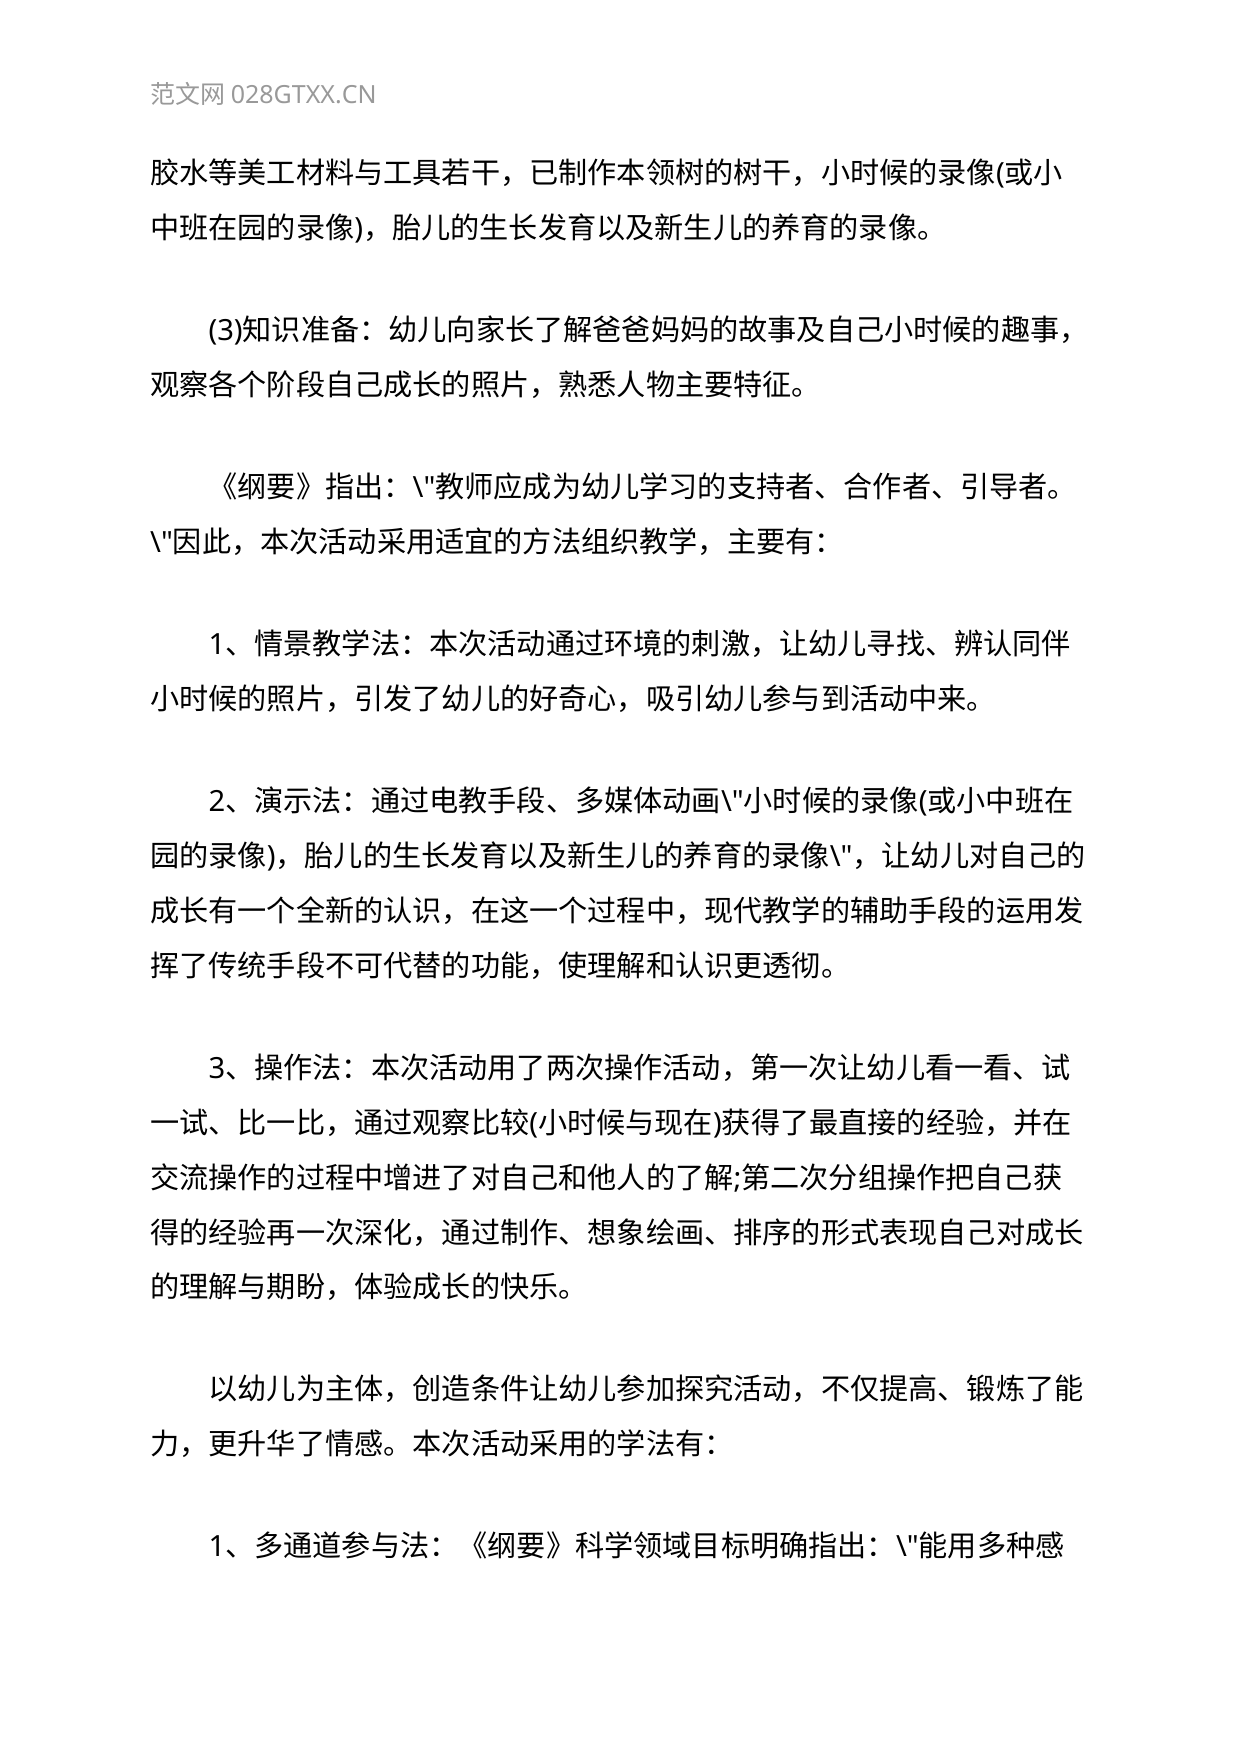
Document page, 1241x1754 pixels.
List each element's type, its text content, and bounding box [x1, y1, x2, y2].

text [150, 1522, 1090, 1565]
text 1、情景教学法：本次活动通过环境的刺激，让幼儿寻找、辨认同伴小时候的照片，引发了幼儿的好奇心，吸引幼儿参与到活动中来。 [150, 621, 1090, 718]
text 3、操作法：本次活动用了两次操作活动，第一次让幼儿看一看、试一试、比一比，通过观察比较(小时候与现在)获得了最直接的经验，并在交流操作的过程中增进了对自己和他人的了解;第二次分组操作把自己获得的经验再一次深化，通过制作、想象绘画、排序的形式表现自己对成长的理解与期盼，体验成长的快乐。 [150, 1044, 1090, 1306]
text (3)知识准备：幼儿向家长了解爸爸妈妈的故事及自己小时候的趣事，观察各个阶段自己成长的照片，熟悉人物主要特征。 [150, 307, 1090, 404]
text 《纲要》指出：\"教师应成为幼儿学习的支持者、合作者、引导者。\"因此，本次活动采用适宜的方法组织教学，主要有： [150, 464, 1090, 561]
text 2、演示法：通过电教手段、多媒体动画\"小时候的录像(或小中班在园的录像)，胎儿的生长发育以及新生儿的养育的录像\"，让幼儿对自己的成长有一个全新的认识，在这一个过程中，现代教学的辅助手段的运用发挥了传统手段不可代替的功能，使理解和认识更透彻。 [150, 777, 1090, 985]
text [150, 150, 1090, 247]
text 以幼儿为主体，创造条件让幼儿参加探究活动，不仅提高、锻炼了能力，更升华了情感。本次活动采用的学法有： [150, 1366, 1090, 1463]
